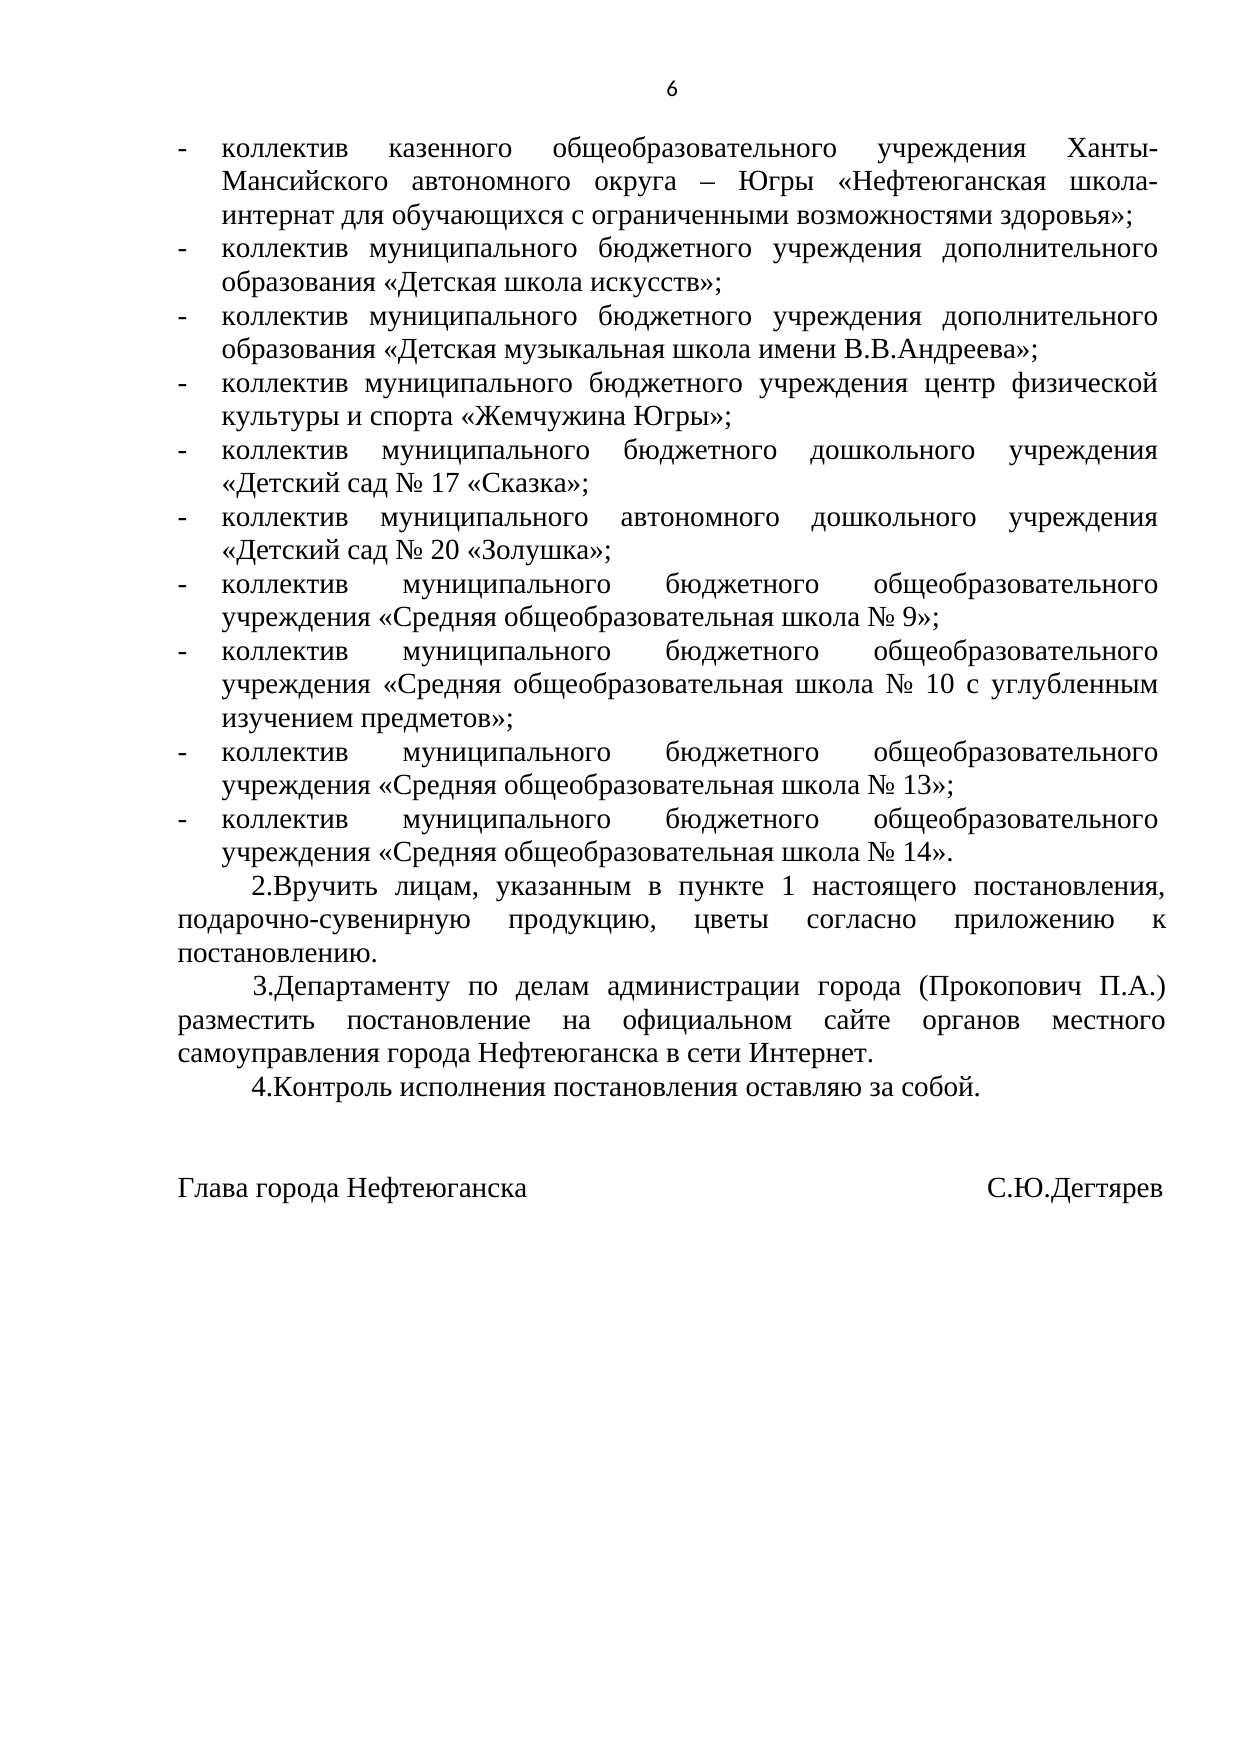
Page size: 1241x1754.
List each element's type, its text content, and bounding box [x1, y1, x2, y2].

table_cell - [166, 499, 210, 566]
table_cell - [166, 231, 210, 298]
table_cell - [166, 298, 210, 365]
text 2.Вручить лицам, указанным в пункте 1 настоящего постановления, подарочно-сувенирную продукцию, цветы согласно приложению к постановлению. [177, 868, 1167, 968]
table_cell коллектив казенного общеобразовательного учреждения Ханты-Мансийского автономного округа – Югры «Нефтеюганская школа-интернат для обучающихся с ограниченными возможностями здоровья»; [210, 130, 1170, 231]
table_cell коллектив муниципального бюджетного общеобразовательного учреждения «Средняя общеобразовательная школа № 10 с углубленным изучением предметов»; [210, 633, 1170, 734]
table_cell коллектив муниципального бюджетного учреждения дополнительного образования «Детская музыкальная школа имени В.В.Андреева»; [210, 298, 1170, 365]
table_cell коллектив муниципального автономного дошкольного учреждения «Детский сад № 20 «Золушка»; [210, 499, 1170, 566]
table_cell коллектив муниципального бюджетного общеобразовательного учреждения «Средняя общеобразовательная школа № 9»; [210, 566, 1170, 633]
table_cell - [166, 801, 210, 868]
table_cell - [166, 633, 210, 734]
table_cell коллектив муниципального бюджетного учреждения дополнительного образования «Детская школа искусств»; [210, 231, 1170, 298]
table_cell - [166, 734, 210, 801]
table_cell - [166, 566, 210, 633]
text Глава города Нефтеюганска С.Ю.Дегтярев [177, 1170, 1167, 1203]
table_cell - [166, 365, 210, 432]
text 4.Контроль исполнения постановления оставляю за собой. [177, 1069, 1167, 1103]
text 3.Департаменту по делам администрации города (Прокопович П.А.) разместить постановление на официальном сайте органов местного самоуправления города Нефтеюганска в сети Интернет. [177, 968, 1167, 1069]
table_cell коллектив муниципального бюджетного общеобразовательного учреждения «Средняя общеобразовательная школа № 13»; [210, 734, 1170, 801]
table_cell коллектив муниципального бюджетного общеобразовательного учреждения «Средняя общеобразовательная школа № 14». [210, 801, 1170, 868]
table_cell - [166, 130, 210, 231]
table_cell коллектив муниципального бюджетного учреждения центр физической культуры и спорта «Жемчужина Югры»; [210, 365, 1170, 432]
table_cell коллектив муниципального бюджетного дошкольного учреждения «Детский сад № 17 «Сказка»; [210, 432, 1170, 499]
table_cell - [166, 432, 210, 499]
